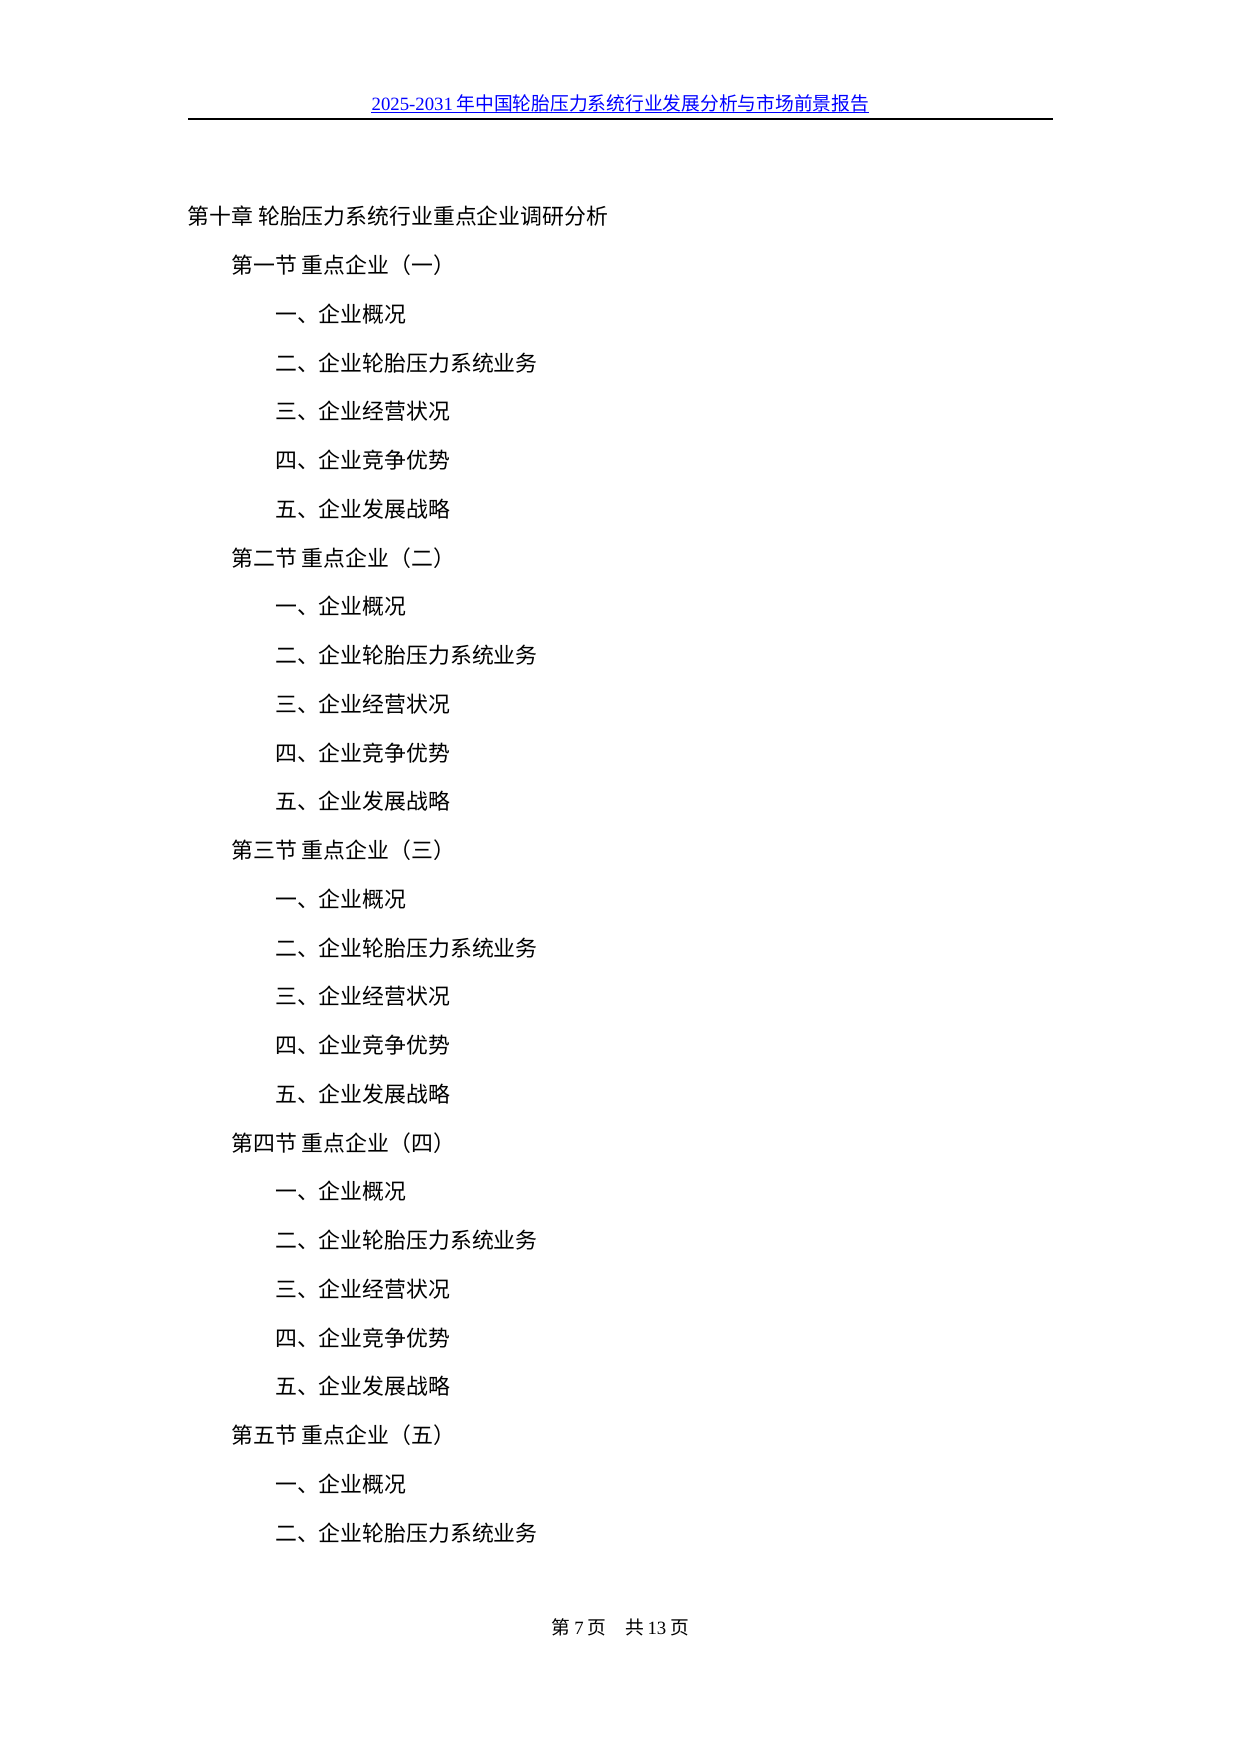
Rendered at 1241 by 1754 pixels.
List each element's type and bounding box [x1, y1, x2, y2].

text [187, 150, 1053, 1548]
